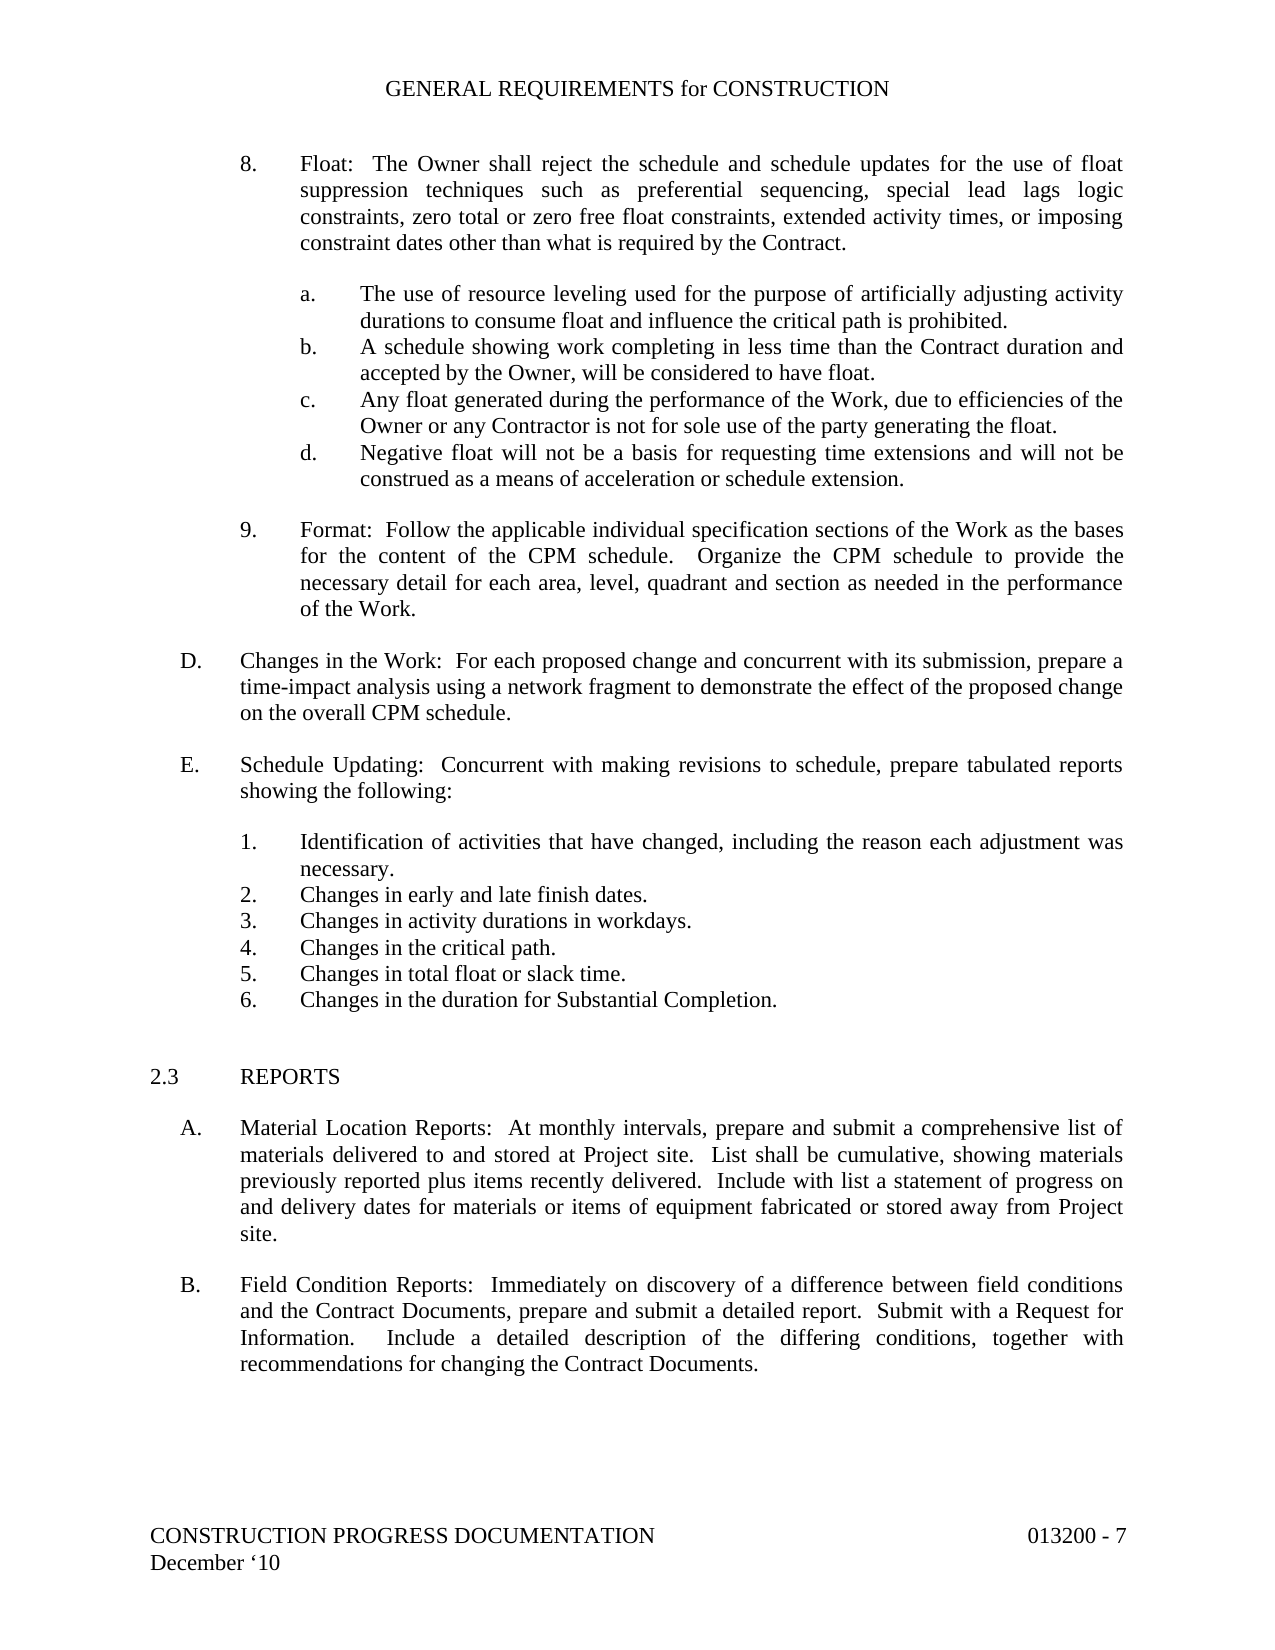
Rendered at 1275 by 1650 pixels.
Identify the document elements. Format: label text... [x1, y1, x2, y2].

text Format: Follow the applicable individual specification sections of the Work as the bases for the content of the CPM schedule. Organize the CPM schedule to provide the necessary detail for each area, level, quadrant and section as needed in the performance of the Work. [240, 516, 1125, 622]
text Float: The Owner shall reject the schedule and schedule updates for the use of float suppression techniques such as preferential sequencing, special lead lags logic constraints, zero total or zero free float constraints, extended activity times, or imposing constraint dates other than what is required by the Contract. [240, 150, 1125, 255]
text Material Location Reports: At monthly intervals, prepare and submit a comprehensive list of materials delivered to and stored at Project site. List shall be cumulative, showing materials previously reported plus items recently delivered. Include with list a statement of progress on and delivery dates for materials or items of equipment fabricated or stored away from Project site. [180, 1114, 1125, 1246]
text Changes in the critical path. [240, 934, 1125, 960]
text Negative float will not be a basis for requesting time extensions and will not be construed as a means of acceleration or schedule extension. [300, 438, 1125, 491]
text REPORTS [150, 1063, 1125, 1089]
text Field Condition Reports: Immediately on discovery of a difference between field conditions and the Contract Documents, prepare and submit a detailed report. Submit with a Request for Information. Include a detailed description of the differing conditions, together with recommendations for changing the Contract Documents. [180, 1271, 1125, 1376]
text Schedule Updating: Concurrent with making revisions to schedule, prepare tabulated reports showing the following: [180, 751, 1125, 803]
text Changes in the duration for Substantial Completion. [240, 987, 1125, 1013]
text Changes in early and late finish dates. [240, 881, 1125, 907]
text Changes in total float or slack time. [240, 960, 1125, 987]
text A schedule showing work completing in less time than the Contract duration and accepted by the Owner, will be considered to have float. [300, 333, 1125, 386]
text Changes in activity durations in workdays. [240, 907, 1125, 934]
text Identification of activities that have changed, including the reason each adjustment was necessary. [240, 828, 1125, 881]
text The use of resource leveling used for the purpose of artificially adjusting activity durations to consume float and influence the critical path is prohibited. [300, 280, 1125, 333]
text Changes in the Work: For each proposed change and concurrent with its submission, prepare a time-impact analysis using a network fragment to demonstrate the effect of the proposed change on the overall CPM schedule. [180, 647, 1125, 726]
text Any float generated during the performance of the Work, due to efficiencies of the Owner or any Contractor is not for sole use of the party generating the float. [300, 386, 1125, 438]
